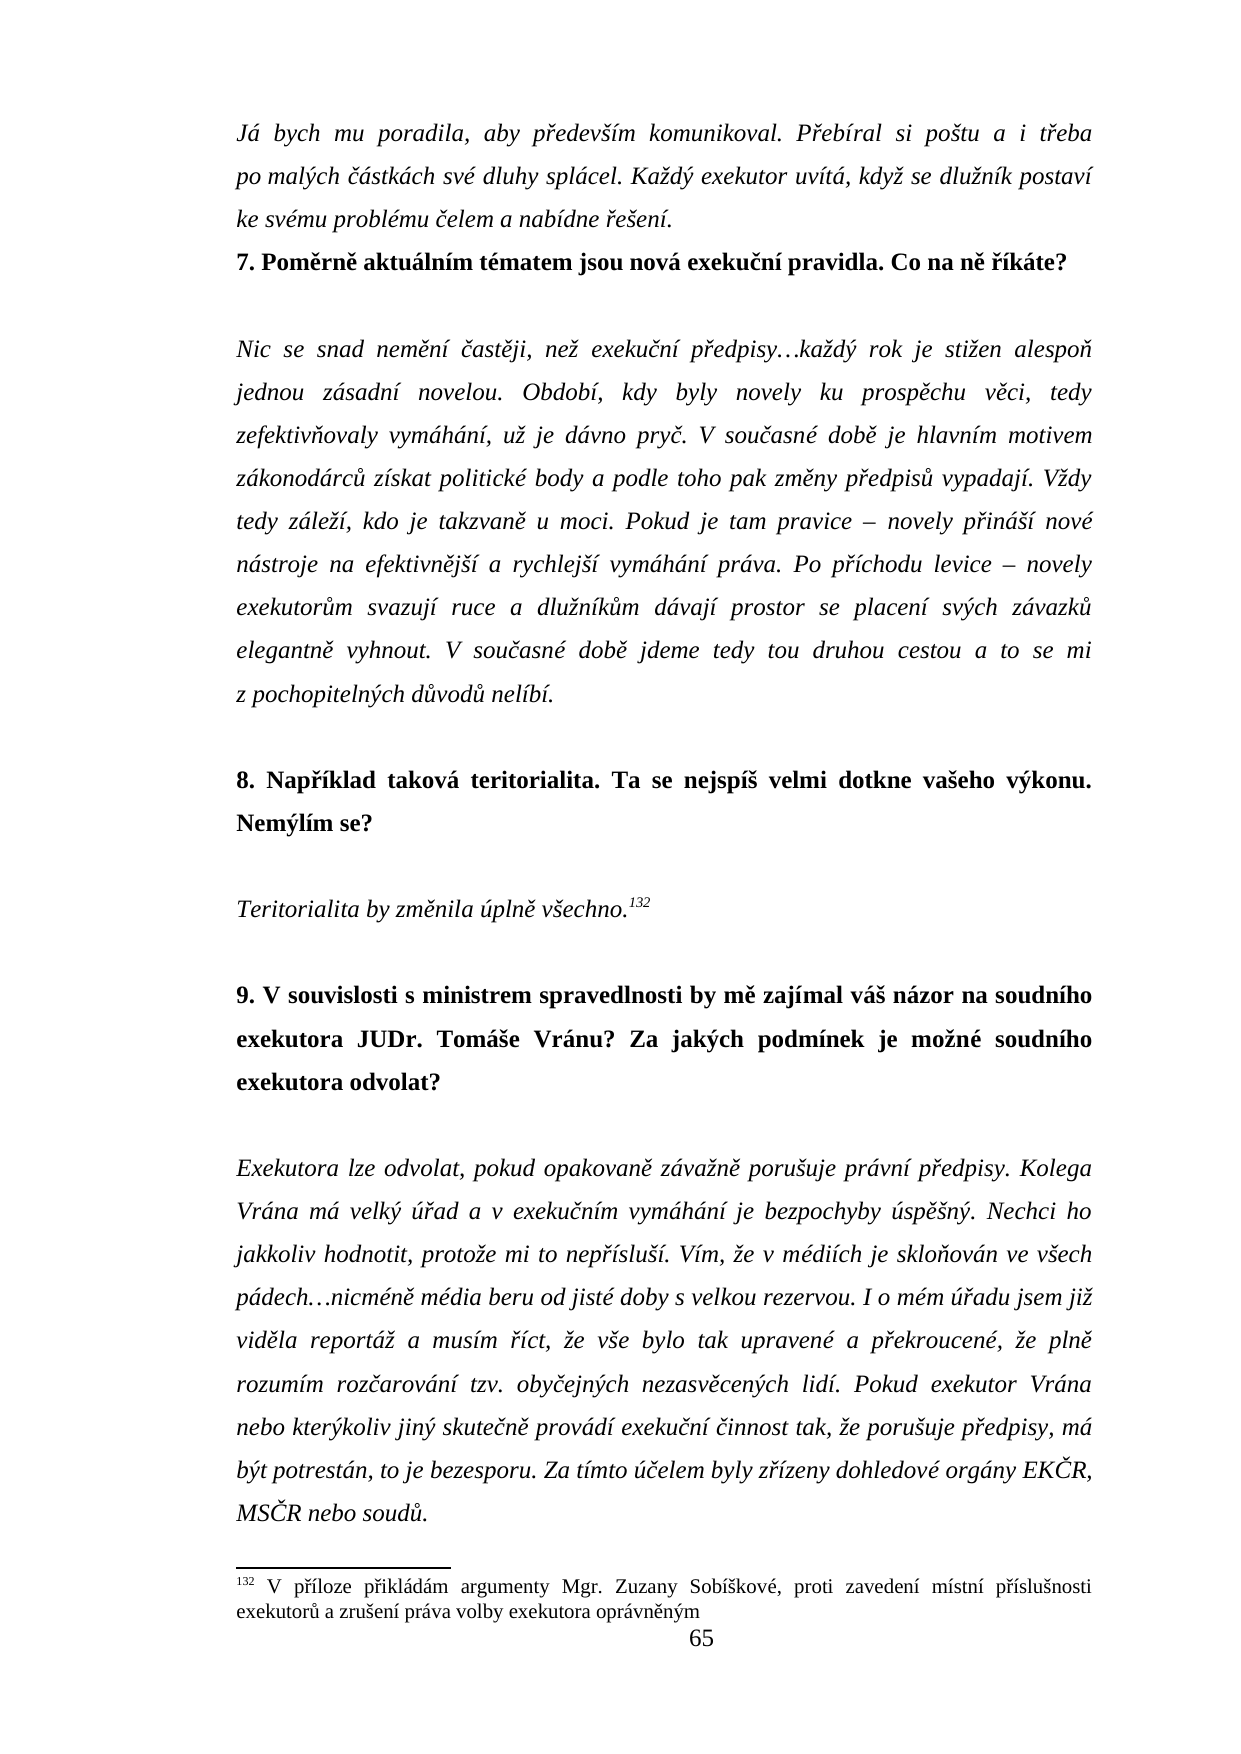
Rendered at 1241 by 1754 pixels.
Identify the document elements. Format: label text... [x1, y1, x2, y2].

text Exekutora lze odvolat, pokud opakovaně závažně porušuje právní předpisy. Kolega Vrána má velký úřad a v exekučním vymáhání je bezpochyby úspěšný. Nechci ho jakkoliv hodnotit, protože mi to nepřísluší. Vím, že v médiích je skloňován ve všech pádech…nicméně média beru od jisté doby s velkou rezervou. I o mém úřadu jsem již viděla reportáž a musím říct, že vše bylo tak upravené a překroucené, že plně rozumím rozčarování tzv. obyčejných nezasvěcených lidí. Pokud exekutor Vrána nebo kterýkoliv jiný skutečně provádí exekuční činnost tak, že porušuje předpisy, má být potrestán, to je bezesporu. Za tímto účelem byly zřízeny dohledové orgány EKČR, MSČR nebo soudů. [236, 1153, 1092, 1527]
text 9. V souvislosti s ministrem spravedlnosti by mě zajímal váš názor na soudního exekutora JUDr. Tomáše Vránu? Za jakých podmínek je možné soudního exekutora odvolat? [236, 981, 1092, 1096]
text Nic se snad nemění častěji, než exekuční předpisy…každý rok je stižen alespoň jednou zásadní novelou. Období, kdy byly novely ku prospěchu věci, tedy zefektivňovaly vymáhání, už je dávno pryč. V současné době je hlavním motivem zákonodárců získat politické body a podle toho pak změny předpisů vypadají. Vždy tedy záleží, kdo je takzvaně u moci. Pokud je tam pravice – novely přináší nové nástroje na efektivnější a rychlejší vymáhání práva. Po příchodu levice – novely exekutorům svazují ruce a dlužníkům dávají prostor se placení svých závazků elegantně vyhnout. V současné době jdeme tedy tou druhou cestou a to se mi z pochopitelných důvodů nelíbí. [236, 334, 1092, 707]
text 7. Poměrně aktuálním tématem jsou nová exekuční pravidla. Co na ně říkáte? [236, 247, 1092, 276]
text Teritorialita by změnila úplně všechno. [236, 894, 1092, 923]
text 8. Například taková teritorialita. Ta se nejspíš velmi dotkne vašeho výkonu. Nemýlím se? [236, 765, 1092, 837]
text Já bych mu poradila, aby především komunikoval. Přebíral si poštu a i třeba po malých částkách své dluhy splácel. Každý exekutor uvítá, když se dlužník postaví ke svému problému čelem a nabídne řešení. [236, 118, 1092, 233]
